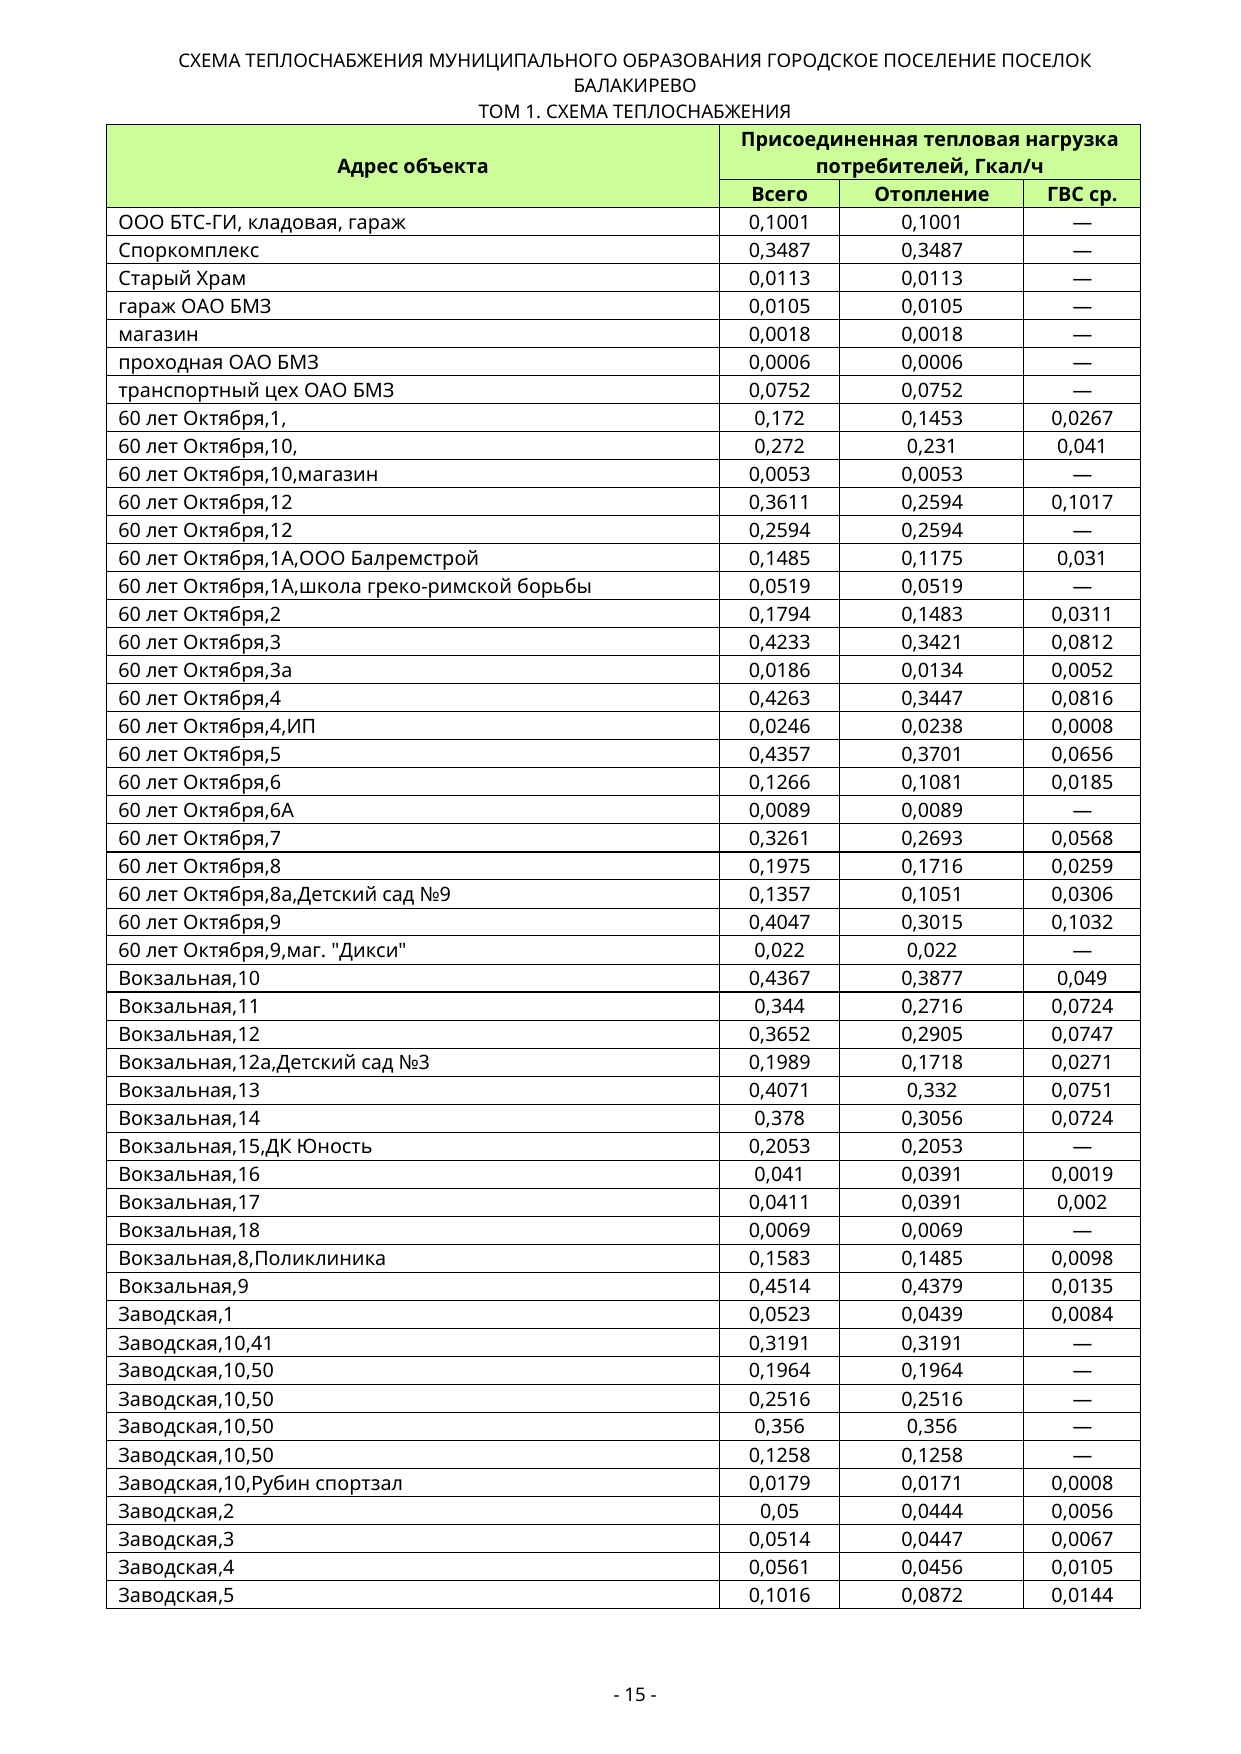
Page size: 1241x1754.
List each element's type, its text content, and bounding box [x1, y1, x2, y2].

table_cell ― [1024, 264, 1140, 291]
table_cell Вокзальная,14 [107, 1105, 719, 1132]
table_cell ― [1024, 1217, 1140, 1244]
table_cell Вокзальная,16 [107, 1161, 719, 1188]
table_cell 0,2716 [840, 993, 1023, 1019]
table_cell 0,4047 [720, 909, 839, 935]
table_cell ГВС ср. [1024, 180, 1140, 207]
table_cell магазин [107, 320, 719, 347]
table_cell 0,0752 [840, 376, 1023, 403]
table_cell 0,1175 [840, 544, 1023, 571]
table_cell 0,041 [720, 1161, 839, 1188]
table_cell 0,4514 [720, 1273, 839, 1300]
table_cell Вокзальная,11 [107, 993, 719, 1019]
table_cell 0,332 [840, 1077, 1023, 1103]
table_cell Вокзальная,13 [107, 1077, 719, 1103]
table_cell 0,0246 [720, 712, 839, 739]
table_cell 0,3056 [840, 1105, 1023, 1132]
table_cell 0,0523 [720, 1301, 839, 1328]
table_cell 0,1794 [720, 600, 839, 627]
table_cell 0,1266 [720, 768, 839, 795]
table_cell 0,172 [720, 404, 839, 431]
table_cell 0,031 [1024, 544, 1140, 571]
table_cell Заводская,10,50 [107, 1385, 719, 1412]
table_cell 0,0113 [840, 264, 1023, 291]
table_cell 60 лет Октября,1, [107, 404, 719, 431]
table_cell 0,0053 [720, 460, 839, 487]
table_cell 0,4263 [720, 684, 839, 711]
table_cell 0,0267 [1024, 404, 1140, 431]
table_cell Отопление [840, 180, 1023, 207]
table_cell 0,4357 [720, 740, 839, 767]
table_cell транспортный цех ОАО БМЗ [107, 376, 719, 403]
table_cell 0,231 [840, 432, 1023, 459]
table_cell 60 лет Октября,12 [107, 488, 719, 515]
table_cell проходная ОАО БМЗ [107, 348, 719, 375]
table_cell 0,4233 [720, 628, 839, 655]
table_cell 0,0238 [840, 712, 1023, 739]
table_cell 60 лет Октября,2 [107, 600, 719, 627]
table_cell 0,1032 [1024, 909, 1140, 935]
table_cell 0,0008 [1024, 1469, 1140, 1496]
table_cell 0,1258 [840, 1441, 1023, 1468]
table_cell 60 лет Октября,1А,ООО Балремстрой [107, 544, 719, 571]
table_cell 0,1017 [1024, 488, 1140, 515]
table_cell Заводская,1 [107, 1301, 719, 1328]
table_cell 0,3421 [840, 628, 1023, 655]
table_cell Заводская,2 [107, 1497, 719, 1524]
table_cell 0,3487 [840, 236, 1023, 263]
table_cell 0,2053 [720, 1133, 839, 1159]
table_cell 0,0135 [1024, 1273, 1140, 1300]
table_cell 0,3701 [840, 740, 1023, 767]
table_cell 0,2516 [840, 1385, 1023, 1412]
table_cell 0,0751 [1024, 1077, 1140, 1103]
table_header Присоединенная тепловая нагрузка потребителей, Гкал/ч [720, 125, 1140, 179]
table_cell Заводская,10,41 [107, 1329, 719, 1356]
table_cell 60 лет Октября,9 [107, 909, 719, 935]
table_cell 0,0006 [840, 348, 1023, 375]
table_cell 0,0134 [840, 656, 1023, 683]
table_cell 0,0179 [720, 1469, 839, 1496]
table_cell 0,0053 [840, 460, 1023, 487]
table_cell ― [1024, 292, 1140, 319]
table_cell 0,3191 [840, 1329, 1023, 1356]
table_cell 0,0724 [1024, 993, 1140, 1019]
table_cell 0,1001 [720, 208, 839, 235]
table_cell ― [1024, 320, 1140, 347]
table_cell 0,0561 [720, 1553, 839, 1580]
table_cell ― [1024, 1441, 1140, 1468]
table_cell 60 лет Октября,4,ИП [107, 712, 719, 739]
table_cell Заводская,4 [107, 1553, 719, 1580]
table_cell Вокзальная,9 [107, 1273, 719, 1300]
table_cell 0,0171 [840, 1469, 1023, 1496]
table_cell 0,0069 [720, 1217, 839, 1244]
table_cell 0,3191 [720, 1329, 839, 1356]
table_cell 0,0185 [1024, 768, 1140, 795]
table_cell 0,3447 [840, 684, 1023, 711]
table_cell 0,1081 [840, 768, 1023, 795]
table_cell 0,1716 [840, 853, 1023, 879]
table_cell 0,272 [720, 432, 839, 459]
table_cell 0,0105 [840, 292, 1023, 319]
table_cell 60 лет Октября,3 [107, 628, 719, 655]
table_cell 0,0391 [840, 1161, 1023, 1188]
table_cell 0,356 [720, 1413, 839, 1440]
table_cell Заводская,10,50 [107, 1413, 719, 1440]
table_cell Заводская,5 [107, 1581, 719, 1608]
table_cell ― [1024, 1385, 1140, 1412]
table_cell 0,1975 [720, 853, 839, 879]
table_cell 0,4379 [840, 1273, 1023, 1300]
table_cell Заводская,3 [107, 1525, 719, 1552]
table_cell 0,0872 [840, 1581, 1023, 1608]
table_cell 0,0391 [840, 1189, 1023, 1216]
table_cell 60 лет Октября,8а,Детский сад №9 [107, 880, 719, 907]
table_cell ― [1024, 376, 1140, 403]
table_cell 0,3877 [840, 965, 1023, 991]
table_cell 60 лет Октября,5 [107, 740, 719, 767]
table_cell 0,0306 [1024, 880, 1140, 907]
table_cell 0,1051 [840, 880, 1023, 907]
table_cell Заводская,10,50 [107, 1357, 719, 1384]
table_cell Споркомплекс [107, 236, 719, 263]
table_cell ООО БТС-ГИ, кладовая, гараж [107, 208, 719, 235]
table_cell 0,2594 [840, 516, 1023, 543]
table_cell 0,1453 [840, 404, 1023, 431]
table_cell 0,1483 [840, 600, 1023, 627]
table_cell 0,022 [840, 936, 1023, 963]
table_header Адрес объекта [107, 125, 719, 207]
table_cell 0,1989 [720, 1049, 839, 1076]
table_cell 0,0105 [720, 292, 839, 319]
table_cell ― [1024, 572, 1140, 599]
table_cell Вокзальная,17 [107, 1189, 719, 1216]
table_cell 0,0519 [840, 572, 1023, 599]
table_cell 0,0747 [1024, 1021, 1140, 1047]
table_cell 60 лет Октября,12 [107, 516, 719, 543]
table_cell 0,0098 [1024, 1245, 1140, 1272]
table_cell 0,0084 [1024, 1301, 1140, 1328]
table_cell ― [1024, 1329, 1140, 1356]
table_cell 0,0816 [1024, 684, 1140, 711]
table_cell Всего [720, 180, 839, 207]
table_cell 0,1718 [840, 1049, 1023, 1076]
table_cell 0,0089 [840, 796, 1023, 823]
table_cell 0,3261 [720, 824, 839, 851]
table_cell 0,0271 [1024, 1049, 1140, 1076]
table_cell Вокзальная,15,ДК Юность [107, 1133, 719, 1159]
table_cell 60 лет Октября,8 [107, 853, 719, 879]
table_cell 0,1258 [720, 1441, 839, 1468]
table_cell Вокзальная,10 [107, 965, 719, 991]
table_cell 0,0752 [720, 376, 839, 403]
table_cell 0,0089 [720, 796, 839, 823]
table_cell 60 лет Октября,9,маг. "Дикси" [107, 936, 719, 963]
table_cell 0,0052 [1024, 656, 1140, 683]
table_cell 0,3487 [720, 236, 839, 263]
table_cell 0,0018 [720, 320, 839, 347]
table_cell 0,0456 [840, 1553, 1023, 1580]
table_cell ― [1024, 1413, 1140, 1440]
table_cell ― [1024, 936, 1140, 963]
table_cell 0,0568 [1024, 824, 1140, 851]
table_cell 0,1016 [720, 1581, 839, 1608]
table_cell ― [1024, 208, 1140, 235]
table_cell 0,0259 [1024, 853, 1140, 879]
table_cell 0,1001 [840, 208, 1023, 235]
table_cell 0,0067 [1024, 1525, 1140, 1552]
table_cell 0,0444 [840, 1497, 1023, 1524]
table_cell 60 лет Октября,10, [107, 432, 719, 459]
table_cell 0,0018 [840, 320, 1023, 347]
table_cell 0,0008 [1024, 712, 1140, 739]
table_cell 0,1964 [840, 1357, 1023, 1384]
table_cell 0,002 [1024, 1189, 1140, 1216]
table_cell 0,0113 [720, 264, 839, 291]
table_cell 0,2516 [720, 1385, 839, 1412]
table_cell 0,3015 [840, 909, 1023, 935]
table_cell 0,0144 [1024, 1581, 1140, 1608]
table_cell 0,0019 [1024, 1161, 1140, 1188]
table_cell ― [1024, 1133, 1140, 1159]
table_cell 0,0069 [840, 1217, 1023, 1244]
table_cell 0,1357 [720, 880, 839, 907]
table_cell 0,2053 [840, 1133, 1023, 1159]
table_cell Заводская,10,50 [107, 1441, 719, 1468]
table_cell 0,3611 [720, 488, 839, 515]
table_cell 60 лет Октября,6 [107, 768, 719, 795]
table_cell 0,0311 [1024, 600, 1140, 627]
table_cell 0,05 [720, 1497, 839, 1524]
table_cell 0,0411 [720, 1189, 839, 1216]
table_cell 0,356 [840, 1413, 1023, 1440]
table_cell 0,0447 [840, 1525, 1023, 1552]
table_cell ― [1024, 348, 1140, 375]
table_cell 0,0656 [1024, 740, 1140, 767]
table_cell 0,2693 [840, 824, 1023, 851]
table_cell 60 лет Октября,4 [107, 684, 719, 711]
table_cell 0,3652 [720, 1021, 839, 1047]
table_cell Вокзальная,12 [107, 1021, 719, 1047]
table_cell 0,378 [720, 1105, 839, 1132]
table_cell Заводская,10,Рубин спортзал [107, 1469, 719, 1496]
table_cell 60 лет Октября,10,магазин [107, 460, 719, 487]
table_cell 0,0812 [1024, 628, 1140, 655]
table_cell 0,0724 [1024, 1105, 1140, 1132]
table_cell 0,0439 [840, 1301, 1023, 1328]
table_cell 0,4071 [720, 1077, 839, 1103]
table_cell ― [1024, 796, 1140, 823]
table_cell Вокзальная,18 [107, 1217, 719, 1244]
table_cell 0,1583 [720, 1245, 839, 1272]
table_cell 0,0056 [1024, 1497, 1140, 1524]
table_cell 0,0105 [1024, 1553, 1140, 1580]
table_cell Вокзальная,12а,Детский сад №3 [107, 1049, 719, 1076]
table_cell 0,0186 [720, 656, 839, 683]
table_cell 0,4367 [720, 965, 839, 991]
table_cell ― [1024, 1357, 1140, 1384]
table_cell Вокзальная,8,Поликлиника [107, 1245, 719, 1272]
table_cell 0,1485 [720, 544, 839, 571]
table_cell 60 лет Октября,1А,школа греко-римской борьбы [107, 572, 719, 599]
table_cell 60 лет Октября,3а [107, 656, 719, 683]
table_cell ― [1024, 516, 1140, 543]
table_cell 0,2594 [840, 488, 1023, 515]
table_cell 0,049 [1024, 965, 1140, 991]
table_cell 0,344 [720, 993, 839, 1019]
table_cell 0,041 [1024, 432, 1140, 459]
table_cell Старый Храм [107, 264, 719, 291]
table_cell 0,2594 [720, 516, 839, 543]
table_cell 0,0006 [720, 348, 839, 375]
table_cell 60 лет Октября,7 [107, 824, 719, 851]
table_cell 0,2905 [840, 1021, 1023, 1047]
table_cell 0,0514 [720, 1525, 839, 1552]
table_cell 0,0519 [720, 572, 839, 599]
table_cell 0,1485 [840, 1245, 1023, 1272]
table_cell гараж ОАО БМЗ [107, 292, 719, 319]
table_cell ― [1024, 236, 1140, 263]
table_cell ― [1024, 460, 1140, 487]
table_cell 0,022 [720, 936, 839, 963]
table_cell 0,1964 [720, 1357, 839, 1384]
table_cell 60 лет Октября,6А [107, 796, 719, 823]
